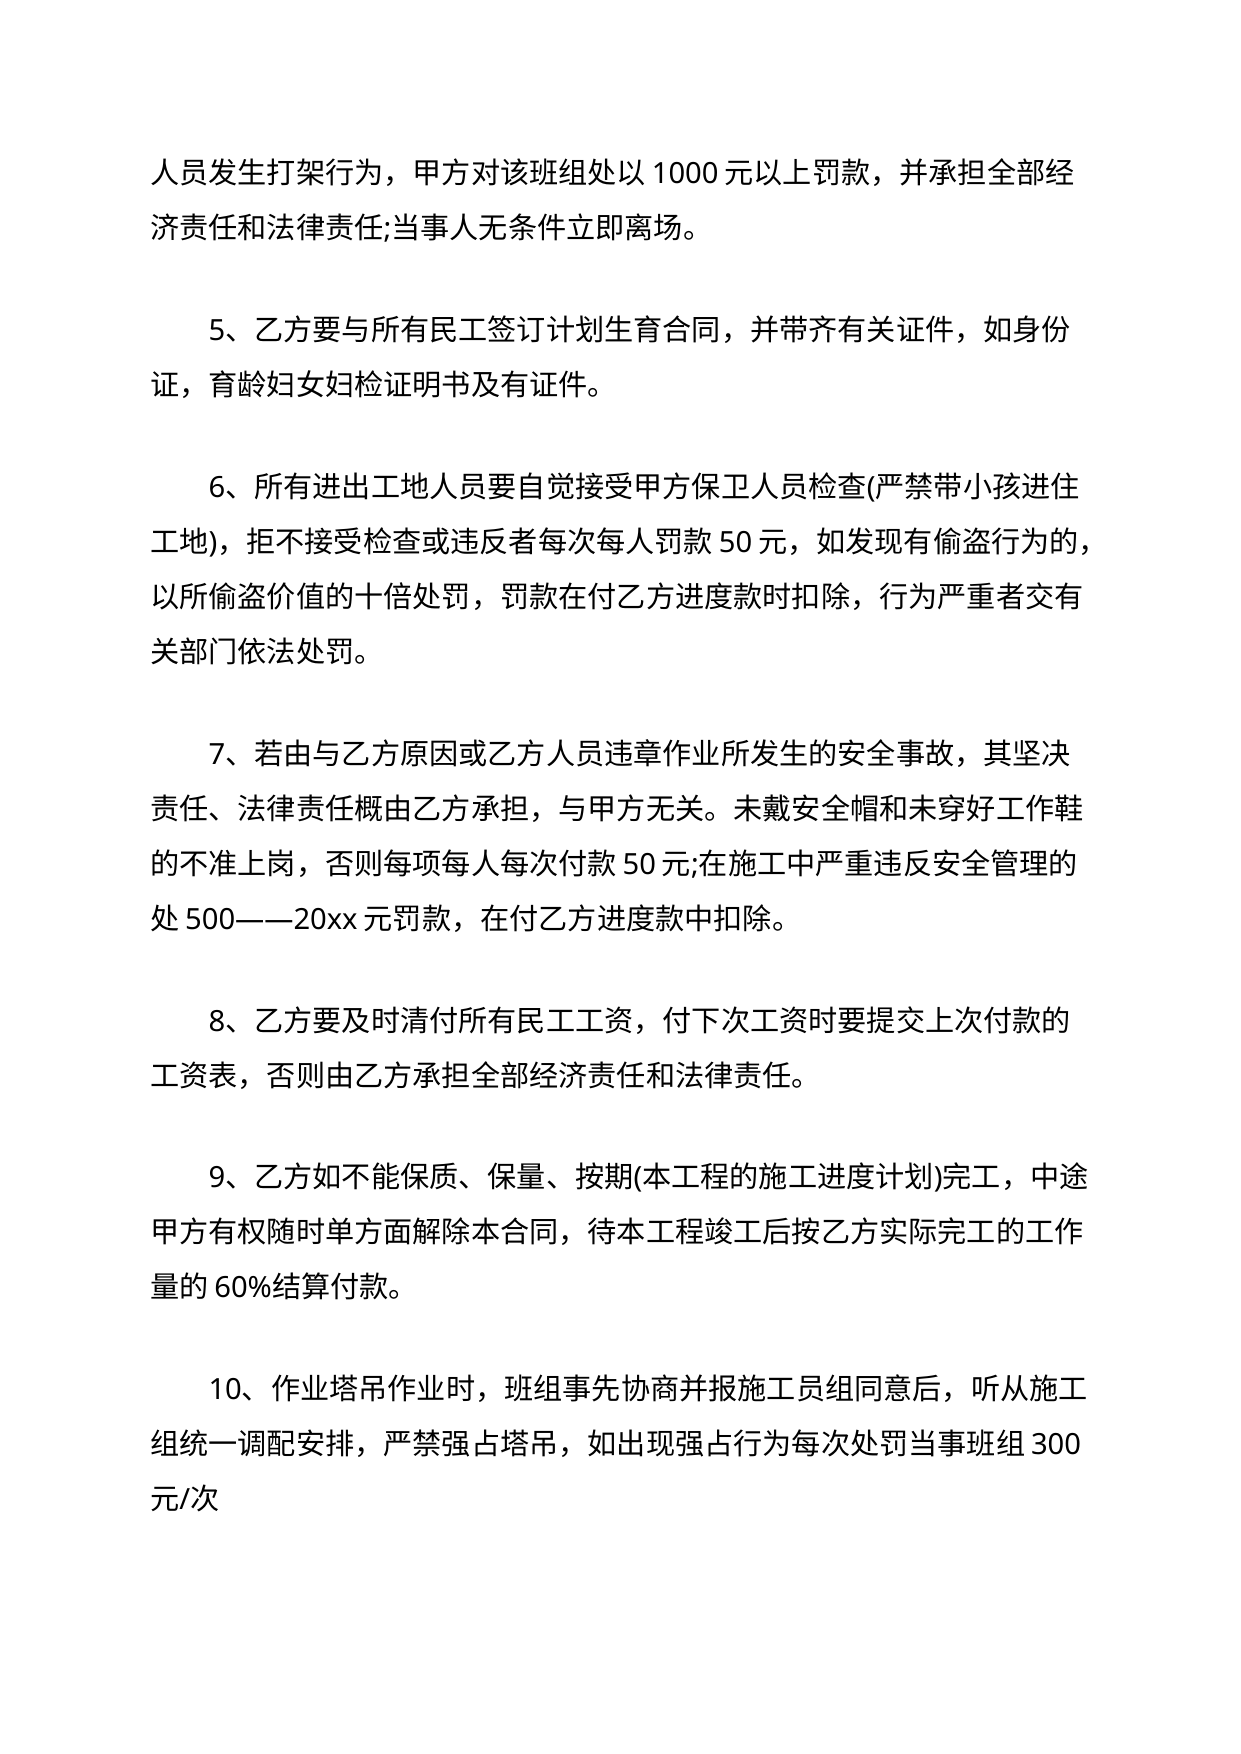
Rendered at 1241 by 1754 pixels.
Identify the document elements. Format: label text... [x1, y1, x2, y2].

text 7、若由与乙方原因或乙方人员违章作业所发生的安全事故，其坚决责任、法律责任概由乙方承担，与甲方无关。未戴安全帽和未穿好工作鞋的不准上岗，否则每项每人每次付款50元;在施工中严重违反安全管理的处500——20xx元罚款，在付乙方进度款中扣除。 [150, 730, 1090, 938]
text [150, 150, 1090, 247]
text 5、乙方要与所有民工签订计划生育合同，并带齐有关证件，如身份证，育龄妇女妇检证明书及有证件。 [150, 307, 1090, 404]
text 9、乙方如不能保质、保量、按期(本工程的施工进度计划)完工，中途甲方有权随时单方面解除本合同，待本工程竣工后按乙方实际完工的工作量的60%结算付款。 [150, 1154, 1090, 1306]
text 6、所有进出工地人员要自觉接受甲方保卫人员检查(严禁带小孩进住工地)，拒不接受检查或违反者每次每人罚款50元，如发现有偷盗行为的，以所偷盗价值的十倍处罚，罚款在付乙方进度款时扣除，行为严重者交有关部门依法处罚。 [150, 464, 1090, 671]
text 10、作业塔吊作业时，班组事先协商并报施工员组同意后，听从施工组统一调配安排，严禁强占塔吊，如出现强占行为每次处罚当事班组300元/次 [150, 1366, 1090, 1518]
text 8、乙方要及时清付所有民工工资，付下次工资时要提交上次付款的工资表，否则由乙方承担全部经济责任和法律责任。 [150, 997, 1090, 1094]
